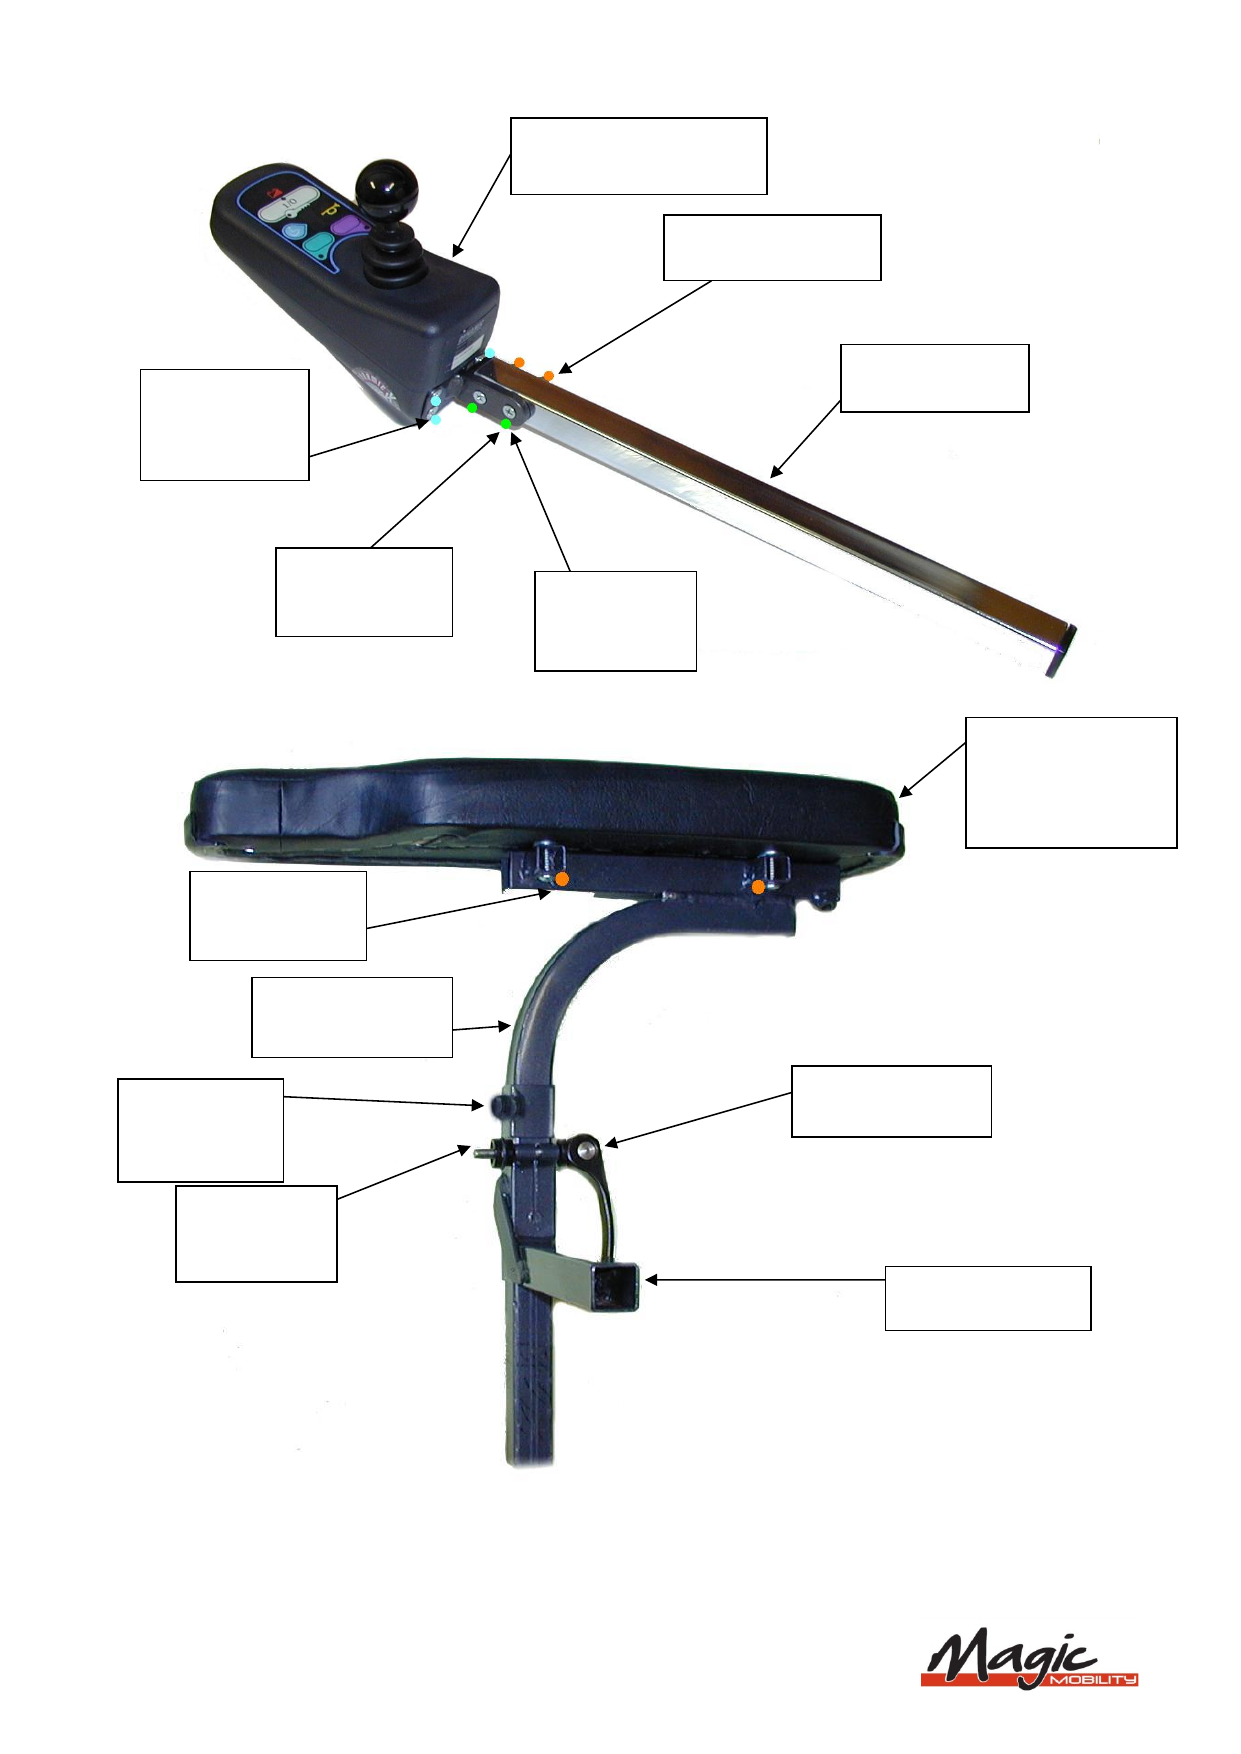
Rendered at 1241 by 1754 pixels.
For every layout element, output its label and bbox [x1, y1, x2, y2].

picture [162, 704, 917, 1508]
picture [919, 1625, 1143, 1701]
picture [193, 129, 1100, 700]
